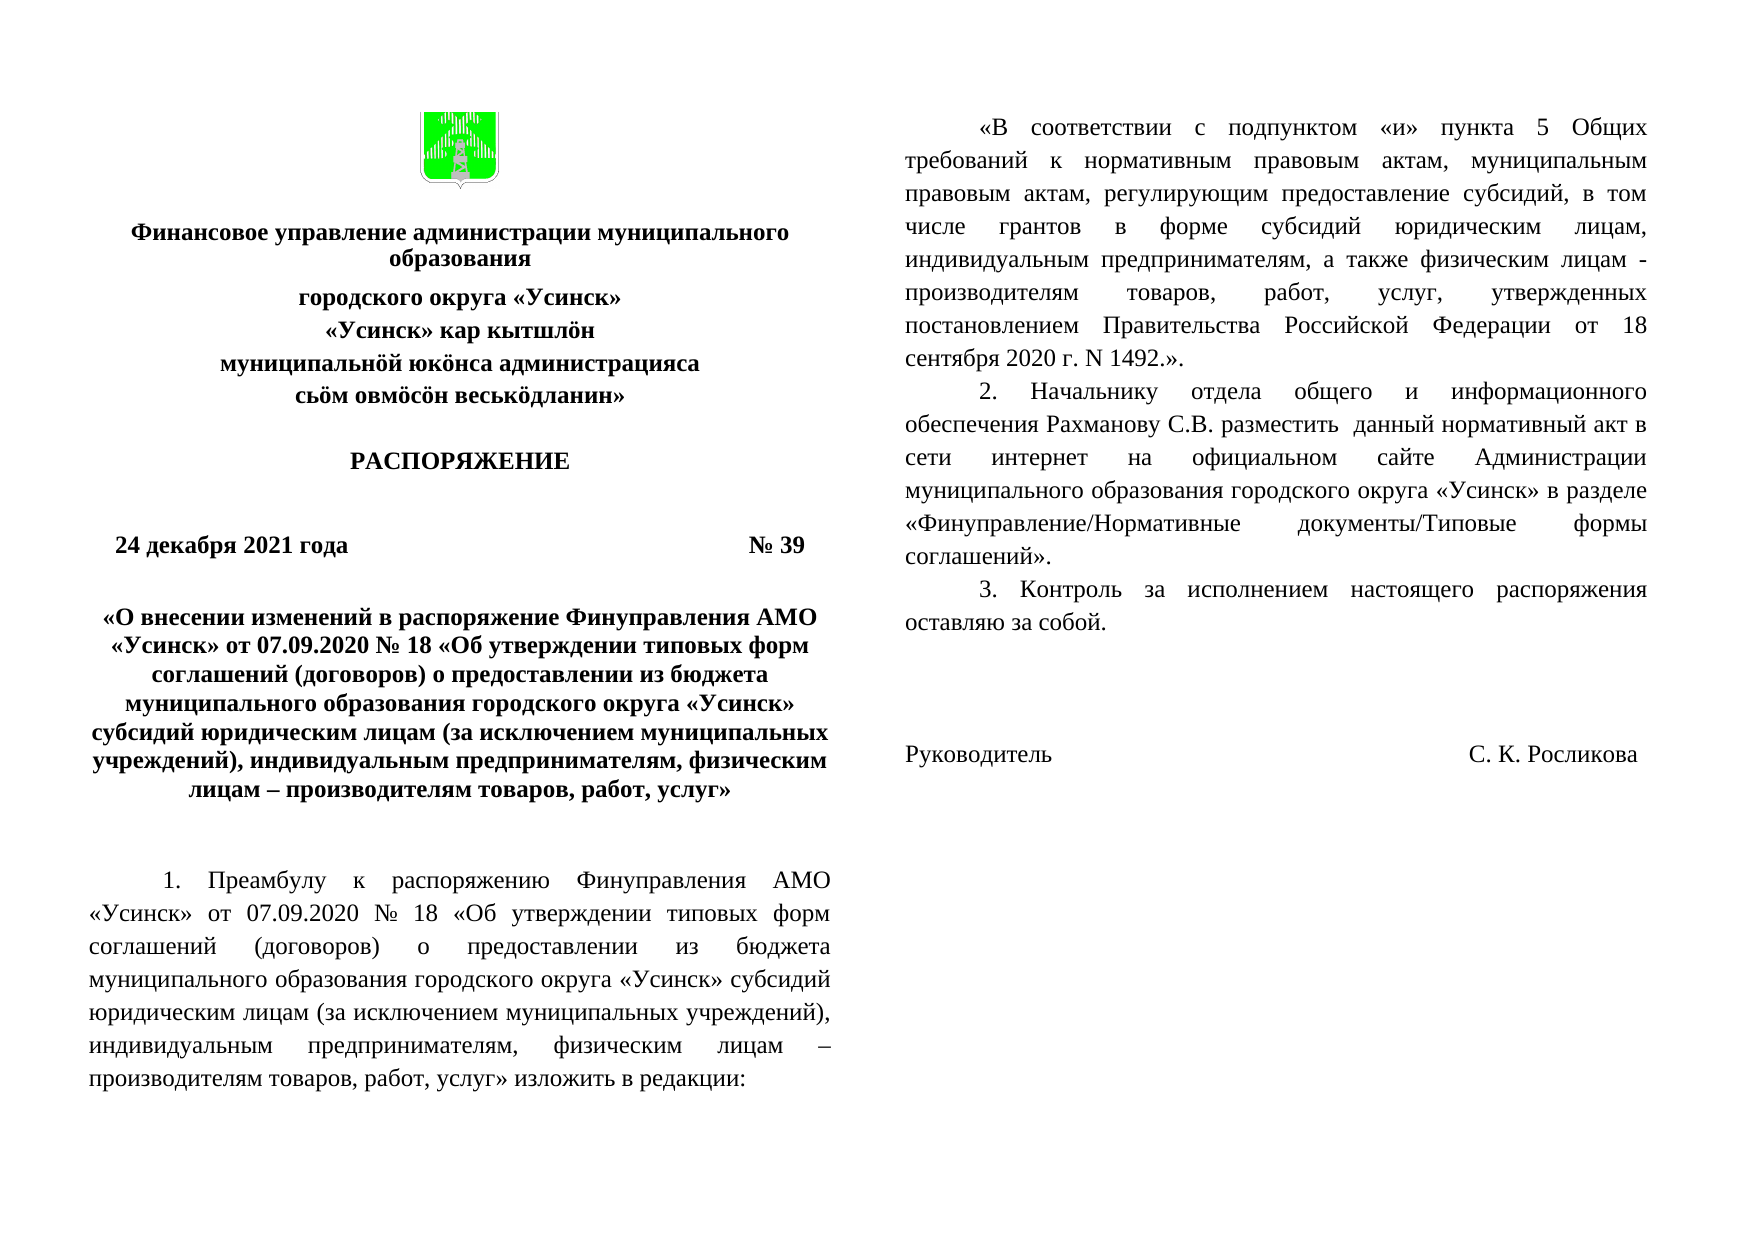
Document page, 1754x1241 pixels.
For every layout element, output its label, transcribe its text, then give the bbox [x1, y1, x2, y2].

text 2. Начальнику отдела общего и информационного обеспечения Рахманову С.В. разместить данный нормативный акт в сети интернет на официальном сайте Администрации муниципального образования городского округа «Усинск» в разделе «Финуправление/Нормативные документы/Типовые формы соглашений». [905, 376, 1648, 570]
text «Усинск» кар кытшлöн [89, 323, 831, 343]
title соглашений (договоров) о предоставлении из бюджета [89, 659, 831, 688]
picture [419, 112, 501, 189]
text 24 декабря 2021 года № 39 [89, 530, 831, 558]
text Руководитель С. К. Росликова [905, 739, 1648, 768]
text сьöм овмöсöн веськöдланин» [89, 387, 831, 407]
title «Усинск» от 07.09.2020 № 18 «Об утверждении типовых форм [89, 630, 831, 659]
text «О внесении изменений в распоряжение Финуправления АМО [89, 602, 831, 630]
text Финансовое управление администрации муниципального образования [89, 220, 831, 272]
text 1. Преамбулу к распоряжению Финуправления АМО «Усинск» от 07.09.2020 № 18 «Об утверждении типовых форм соглашений (договоров) о предоставлении из бюджета муниципального образования городского округа «Усинск» субсидий юридическим лицам (за исключением муниципальных учреждений), индивидуальным предпринимателям, физическим лицам – производителям товаров, работ, услуг» изложить в редакции: [89, 865, 831, 1092]
text РАСПОРЯЖЕНИЕ [89, 446, 831, 475]
title муниципального образования городского округа «Усинск» [89, 688, 831, 717]
text муниципальнöй юкöнса администрацияса [89, 355, 831, 375]
text городского округа «Усинск» [89, 284, 831, 310]
text 3. Контроль за исполнением настоящего распоряжения оставляю за собой. [905, 574, 1648, 636]
list «В соответствии с подпунктом «и» пункта 5 Общих требований к нормативным правовым актам, муниципальным правовым актам, регулирующим предоставление субсидий, в том числе грантов в форме субсидий юридическим лицам, индивидуальным предпринимателям, а также физическим лицам - производителям товаров, работ, услуг, утвержденных постановлением Правительства Российской Федерации от 18 сентября 2020 г. N 1492.». [905, 112, 1648, 372]
title субсидий юридическим лицам (за исключением муниципальных учреждений), индивидуальным предпринимателям, физическим лицам – производителям товаров, работ, услуг» [89, 717, 831, 803]
